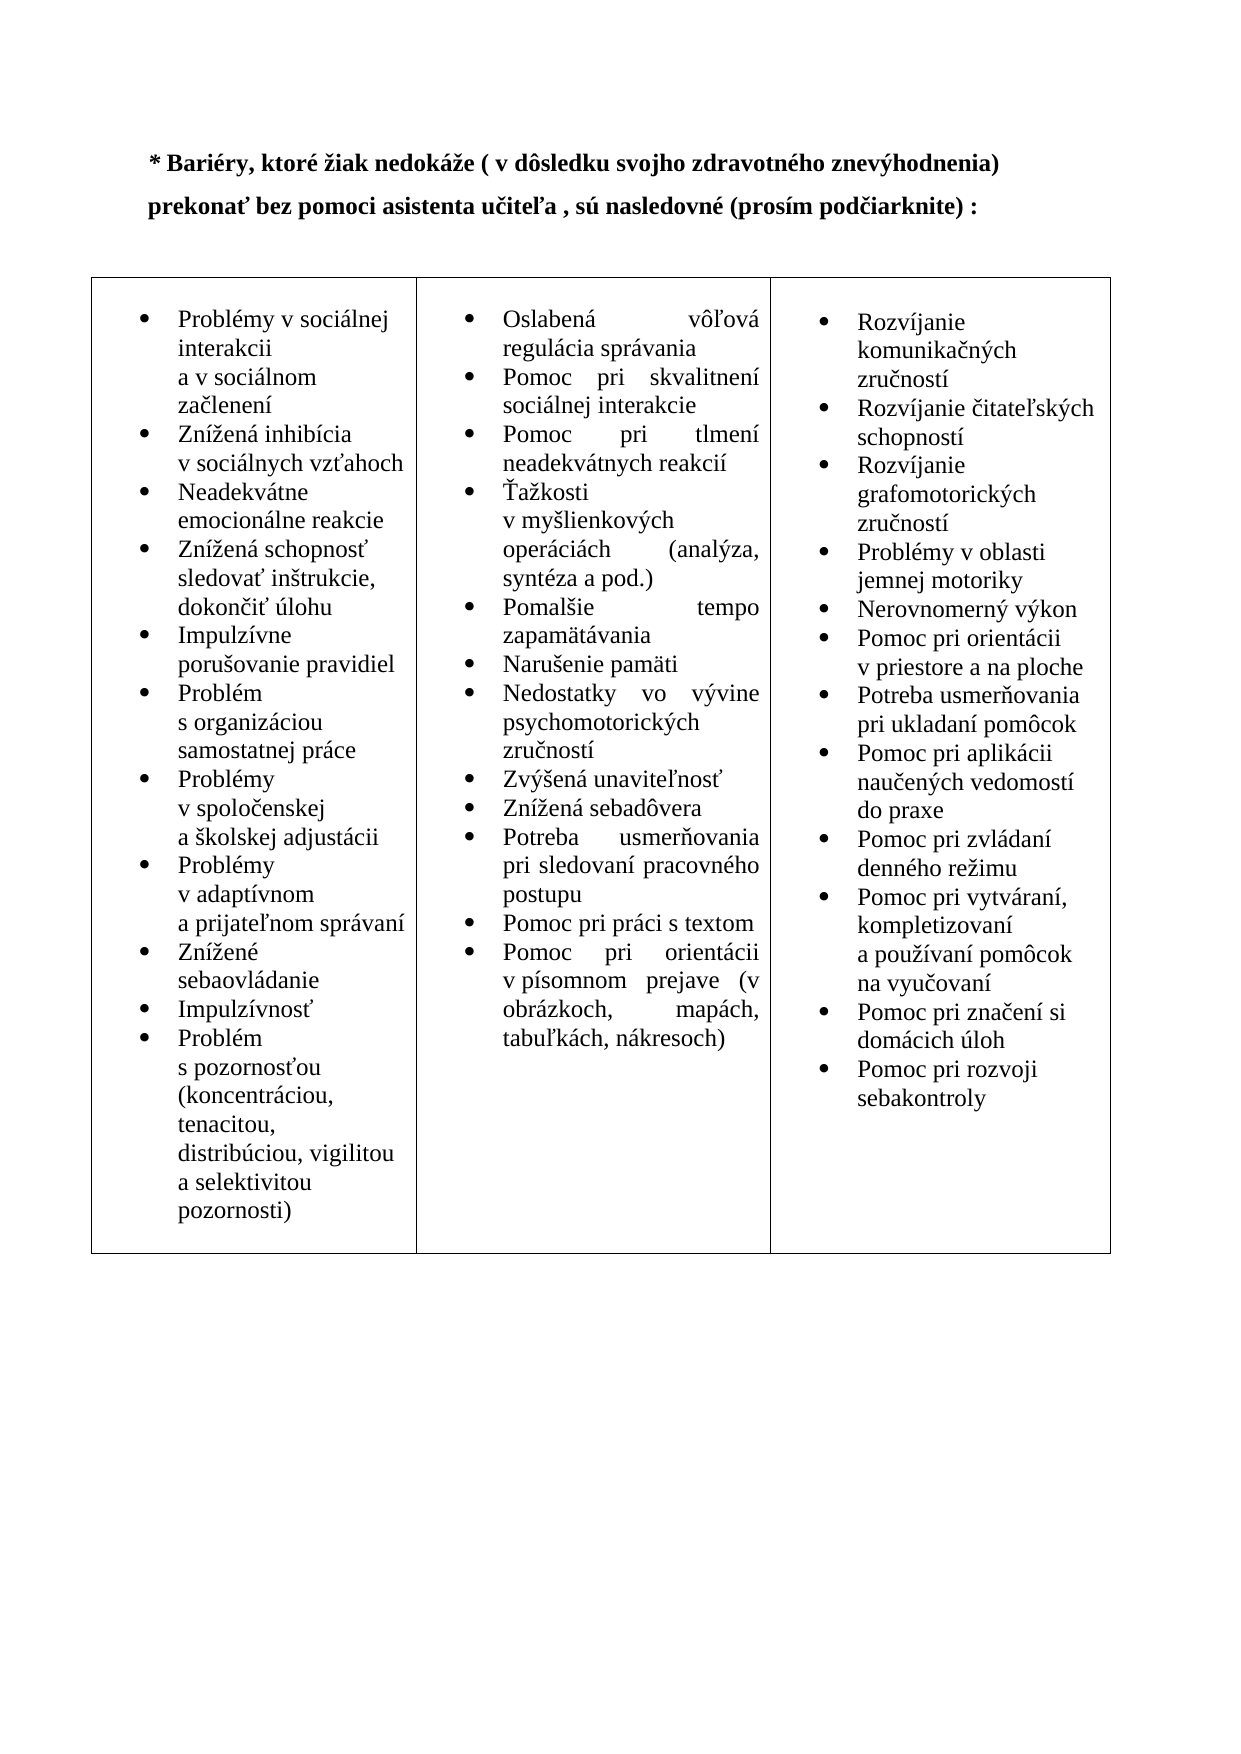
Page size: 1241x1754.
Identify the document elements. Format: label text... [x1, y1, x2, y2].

table_header Rozvíjanie komunikačných zručností Rozvíjanie čitateľských schopností Rozvíjanie grafomotorických zručností Problémy v oblasti jemnej motoriky Nerovnomerný výkon Pomoc pri orientácii v priestore a na ploche Potreba usmerňovania pri ukladaní pomôcok Pomoc pri aplikácii naučených vedomostí do praxe Pomoc pri zvládaní denného režimu Pomoc pri vytváraní, kompletizovaní a používaní pomôcok na vyučovaní Pomoc pri značení si domácich úloh Pomoc pri rozvoji sebakontroly [771, 278, 1110, 1253]
table_header Problémy v sociálnej interakcii a v sociálnom začlenení Znížená inhibícia v sociálnych vzťahoch Neadekvátne emocionálne reakcie Znížená schopnosť sledovať inštrukcie, dokončiť úlohu Impulzívne porušovanie pravidiel Problém s organizáciou samostatnej práce Problémy v spoločenskej a školskej adjustácii Problémy v adaptívnom a prijateľnom správaní Znížené sebaovládanie Impulzívnosť Problém s pozornosťou (koncentráciou, tenacitou, distribúciou, vigilitou a selektivitou pozornosti) [92, 278, 416, 1253]
text * Bariéry, ktoré žiak nedokáže ( v dôsledku svojho zdravotného znevýhodnenia) prekonať bez pomoci asistenta učiteľa , sú nasledovné (prosím podčiarknite) : [148, 148, 1093, 219]
table_header Oslabená vôľová regulácia správania Pomoc pri skvalitnení sociálnej interakcie Pomoc pri tlmení neadekvátnych reakcií Ťažkosti v myšlienkových operáciách (analýza, syntéza a pod.) Pomalšie tempo zapamätávania Narušenie pamäti Nedostatky vo vývine psychomotorických zručností Zvýšená unaviteľnosť Znížená sebadôvera Potreba usmerňovania pri sledovaní pracovného postupu Pomoc pri práci s textom Pomoc pri orientácii v písomnom prejave (v obrázkoch, mapách, tabuľkách, nákresoch) [417, 278, 770, 1253]
